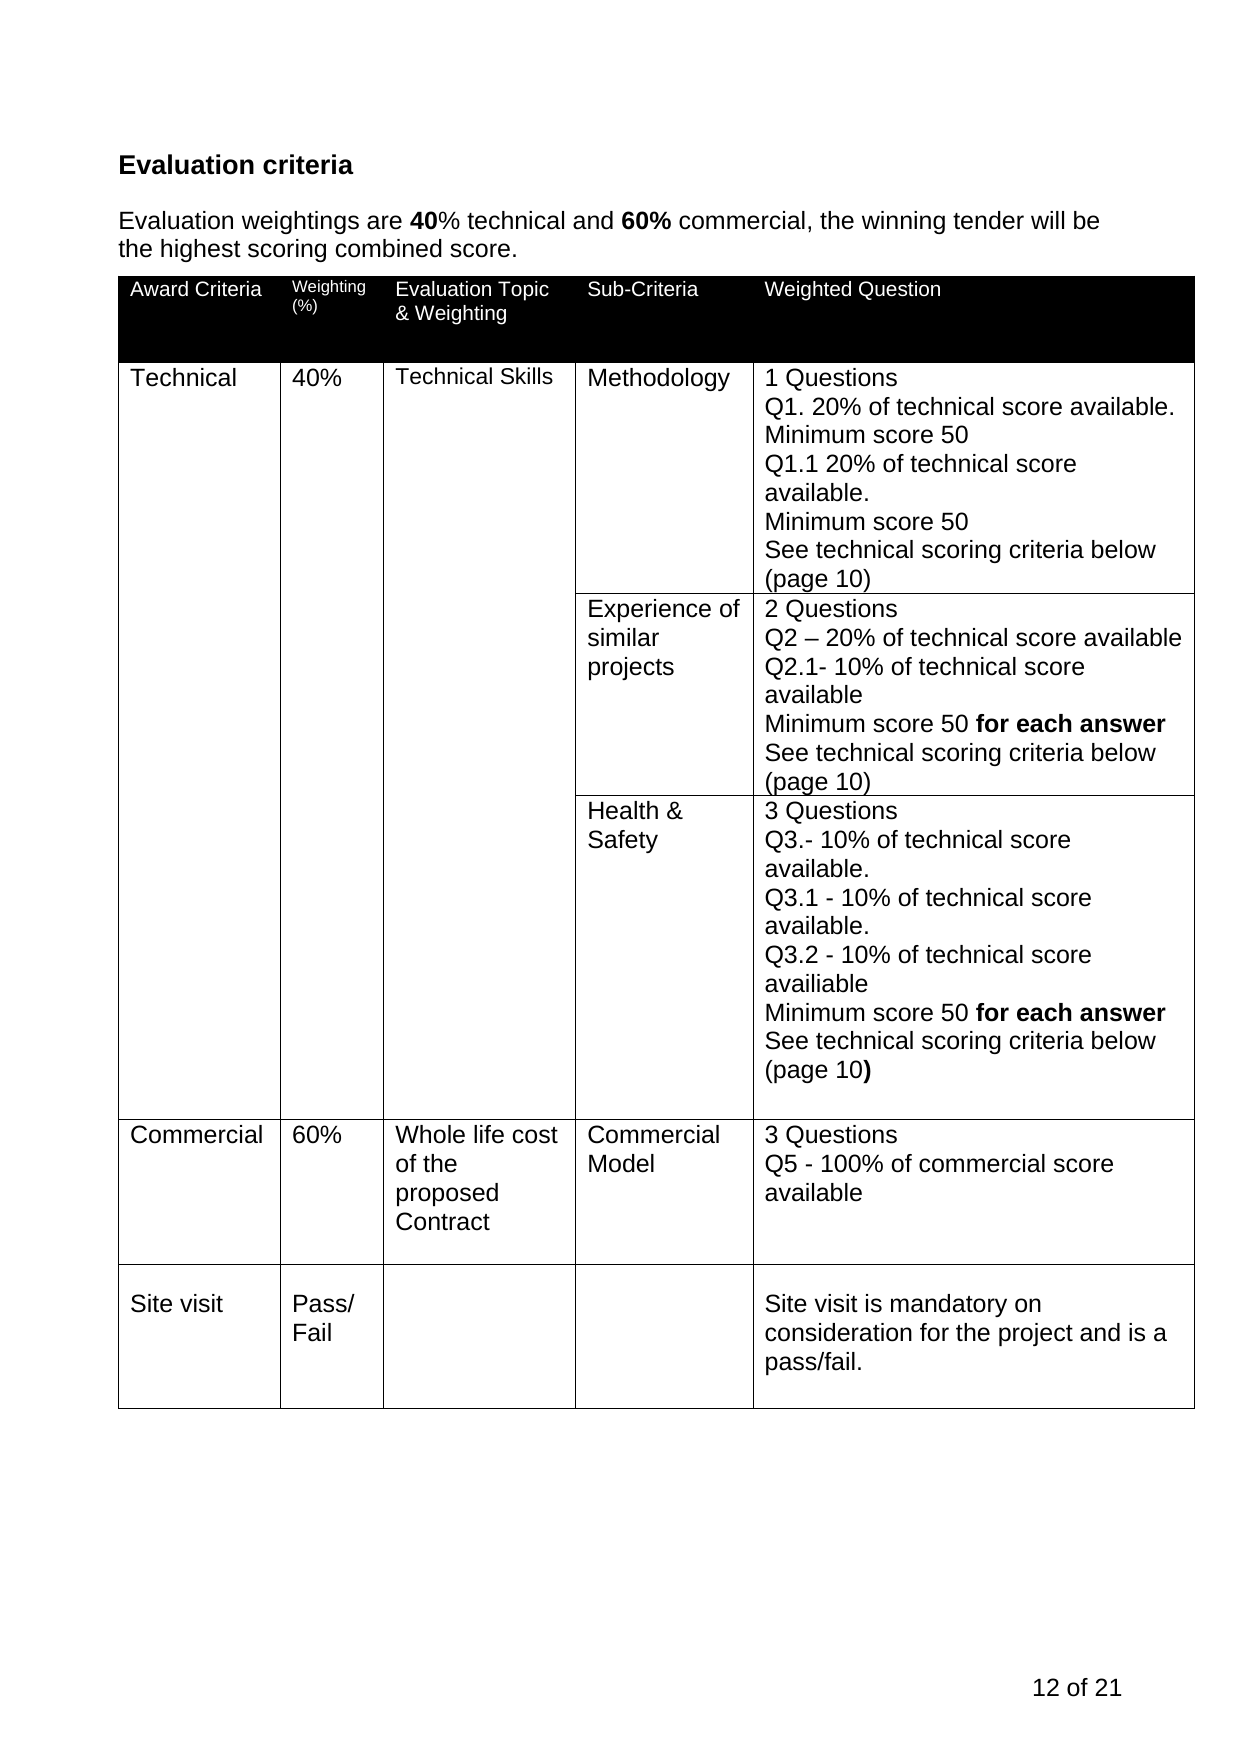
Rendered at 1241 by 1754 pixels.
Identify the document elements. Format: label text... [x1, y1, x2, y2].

table_cell Commercial [119, 1120, 280, 1263]
table_cell Technical [119, 363, 280, 1119]
table_cell Commercial Model [576, 1120, 753, 1263]
table_header Evaluation Topic & Weighting [384, 277, 575, 362]
table_cell Whole life cost of the proposed Contract [384, 1120, 575, 1263]
table_cell Site visit [119, 1265, 280, 1407]
table_header Weighted Question [754, 277, 1194, 362]
table_cell Health & Safety [576, 796, 753, 1119]
table_cell [576, 1265, 753, 1407]
table_cell [384, 1265, 575, 1407]
table_header Award Criteria [119, 277, 280, 362]
table_cell 3 Questions Q5 - 100% of commercial score available [754, 1120, 1194, 1263]
table_cell 60% [281, 1120, 383, 1263]
table_cell Site visit is mandatory on consideration for the project and is a pass/fail. [754, 1265, 1194, 1407]
table_cell Methodology [576, 363, 753, 593]
table_cell 2 Questions Q2 – 20% of technical score available Q2.1- 10% of technical score available Minimum score 50 for each answer See technical scoring criteria below (page 10) [754, 594, 1194, 795]
table_cell 1 Questions Q1. 20% of technical score available. Minimum score 50 Q1.1 20% of technical score available. Minimum score 50 See technical scoring criteria below (page 10) [754, 363, 1194, 593]
subtitle Evaluation criteria [118, 149, 1122, 181]
table_cell 40% [281, 363, 383, 1119]
table_header Weighting (%) [281, 277, 383, 362]
table_cell Pass/ Fail [281, 1265, 383, 1407]
table_cell Technical Skills [384, 363, 575, 1119]
table_cell 3 Questions Q3.- 10% of technical score available. Q3.1 - 10% of technical score available. Q3.2 - 10% of technical score availiable Minimum score 50 for each answer See technical scoring criteria below (page 10) [754, 796, 1194, 1119]
table_header Sub-Criteria [576, 277, 753, 362]
text Evaluation weightings are 40% technical and 60% commercial, the winning tender will be the highest scoring combined score. [118, 206, 1122, 263]
table_cell Experience of similar projects [576, 594, 753, 795]
